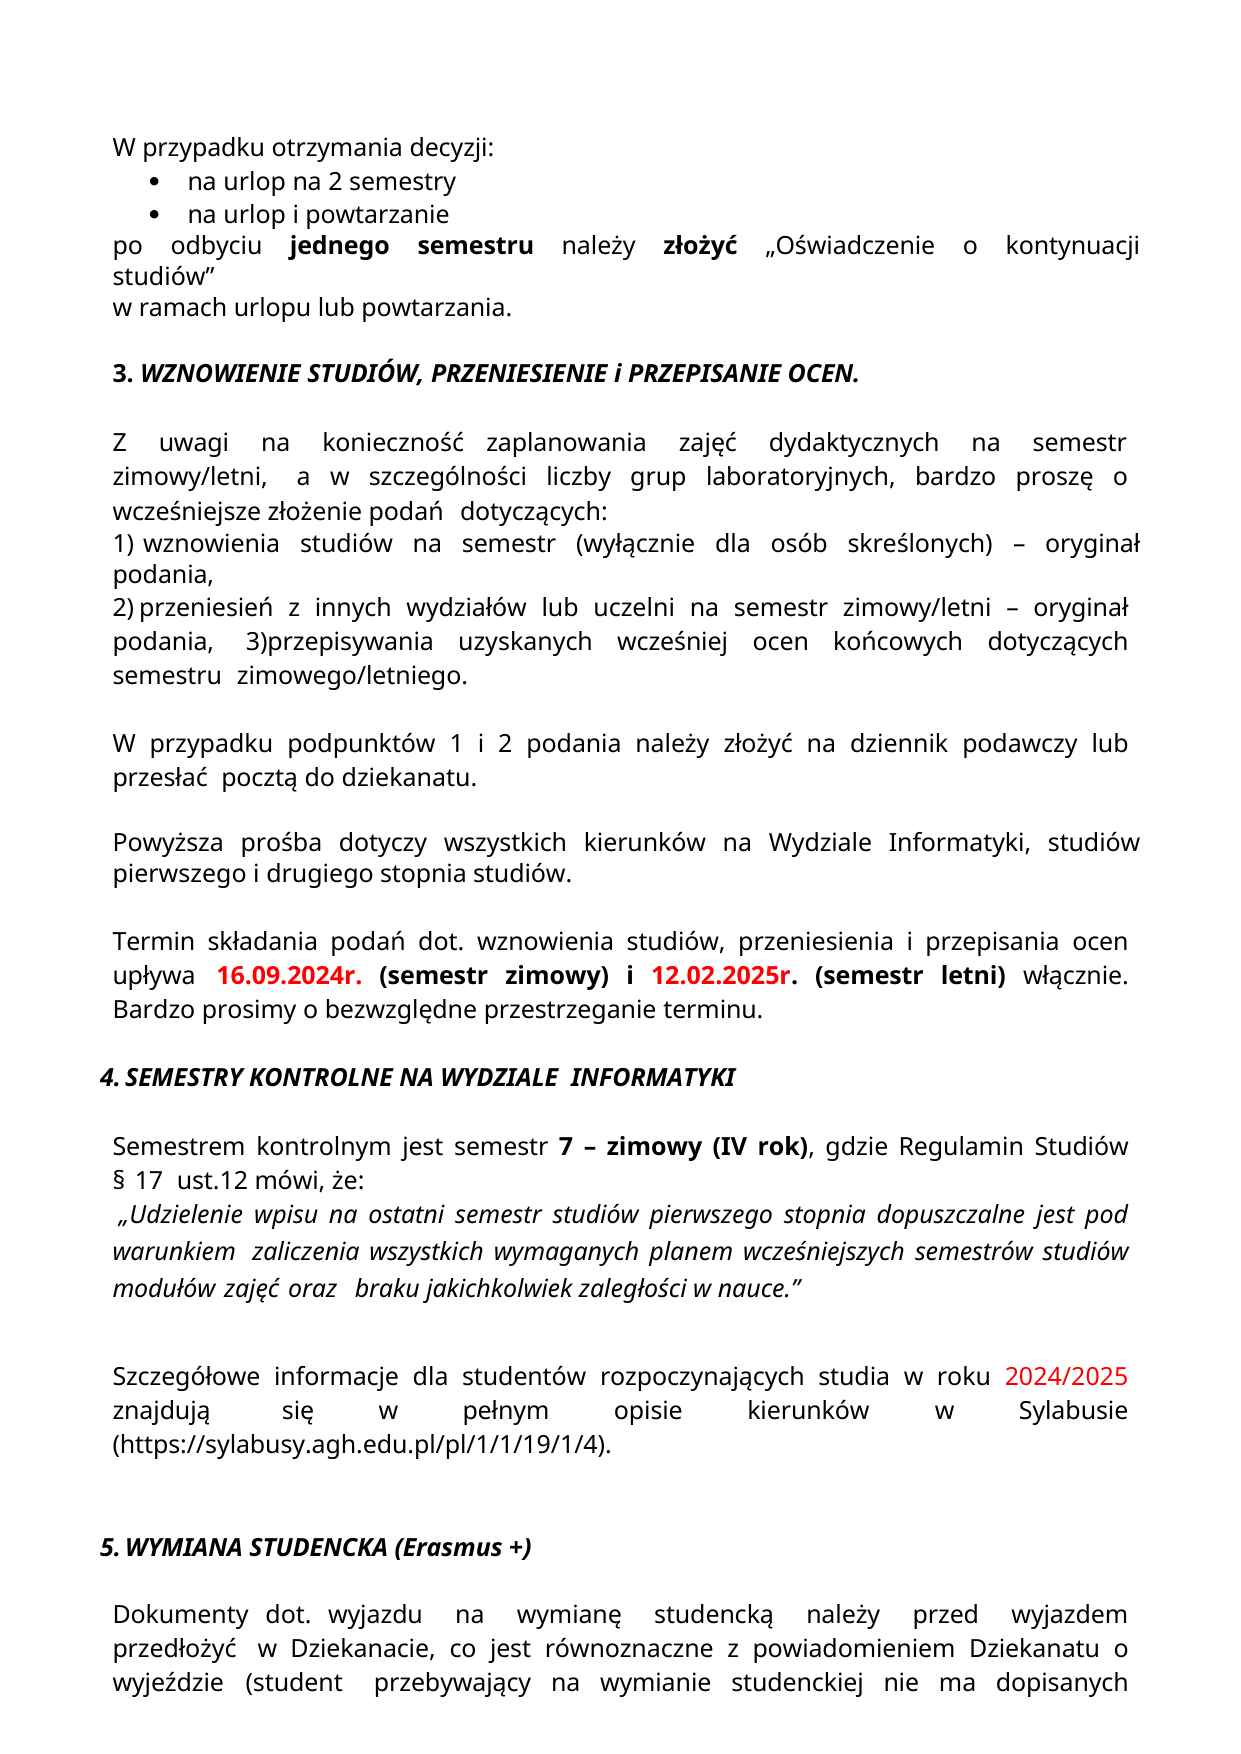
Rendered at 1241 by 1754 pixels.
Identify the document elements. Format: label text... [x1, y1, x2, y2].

text w ramach urlopu lub powtarzania. [112, 292, 1140, 323]
text Szczegółowe informacje dla studentów rozpoczynających studia w roku 2024/2025 znajdują się w pełnym opisie kierunków w Sylabusie (https://sylabusy.agh.edu.pl/pl/1/1/19/1/4). [112, 1359, 1129, 1461]
text Powyższa prośba dotyczy wszystkich kierunków na Wydziale Informatyki, studiów pierwszego i drugiego stopnia studiów. [112, 827, 1140, 889]
subtitle 3. WZNOWIENIE STUDIÓW, PRZENIESIENIE i PRZEPISANIE OCEN. [112, 356, 1140, 390]
text „Udzielenie wpisu na ostatni semestr studiów pierwszego stopnia dopuszczalne jest pod warunkiem zaliczenia wszystkich wymaganych planem wcześniejszych semestrów studiów modułów zajęć oraz braku jakichkolwiek zaległości w nauce.” [112, 1197, 1128, 1304]
list na urlop i powtarzanie [150, 198, 1140, 230]
text W przypadku otrzymania decyzji: [112, 129, 1140, 164]
text po odbyciu jednego semestru należy złożyć „Oświadczenie o kontynuacji studiów” [112, 230, 1140, 292]
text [112, 1597, 1129, 1699]
subtitle WYMIANA STUDENCKA (Erasmus +) [100, 1529, 1140, 1563]
text W przypadku podpunktów 1 i 2 podania należy złożyć na dziennik podawczy lub przesłać pocztą do dziekanatu. [112, 725, 1129, 793]
text Z uwagi na konieczność zaplanowania zajęć dydaktycznych na semestr zimowy/letni, a w szczególności liczby grup laboratoryjnych, bardzo proszę o wcześniejsze złożenie podań dotyczących: [112, 425, 1128, 527]
text Semestrem kontrolnym jest semestr 7 – zimowy (IV rok), gdzie Regulamin Studiów § 17 ust.12 mówi, że: [112, 1129, 1128, 1197]
subtitle SEMESTRY KONTROLNE NA WYDZIALE INFORMATYKI [100, 1060, 1140, 1094]
list przeniesień z innych wydziałów lub uczelni na semestr zimowy/letni – oryginał podania, 3)przepisywania uzyskanych wcześniej ocen końcowych dotyczących semestru zimowego/letniego. [112, 589, 1128, 691]
list wznowienia studiów na semestr (wyłącznie dla osób skreślonych) – oryginał podania, [112, 527, 1140, 589]
list na urlop na 2 semestry [150, 164, 1140, 198]
text Termin składania podań dot. wznowienia studiów, przeniesienia i przepisania ocen upływa 16.09.2024r. (semestr zimowy) i 12.02.2025r. (semestr letni) włącznie. Bardzo prosimy o bezwzględne przestrzeganie terminu. [112, 923, 1129, 1026]
